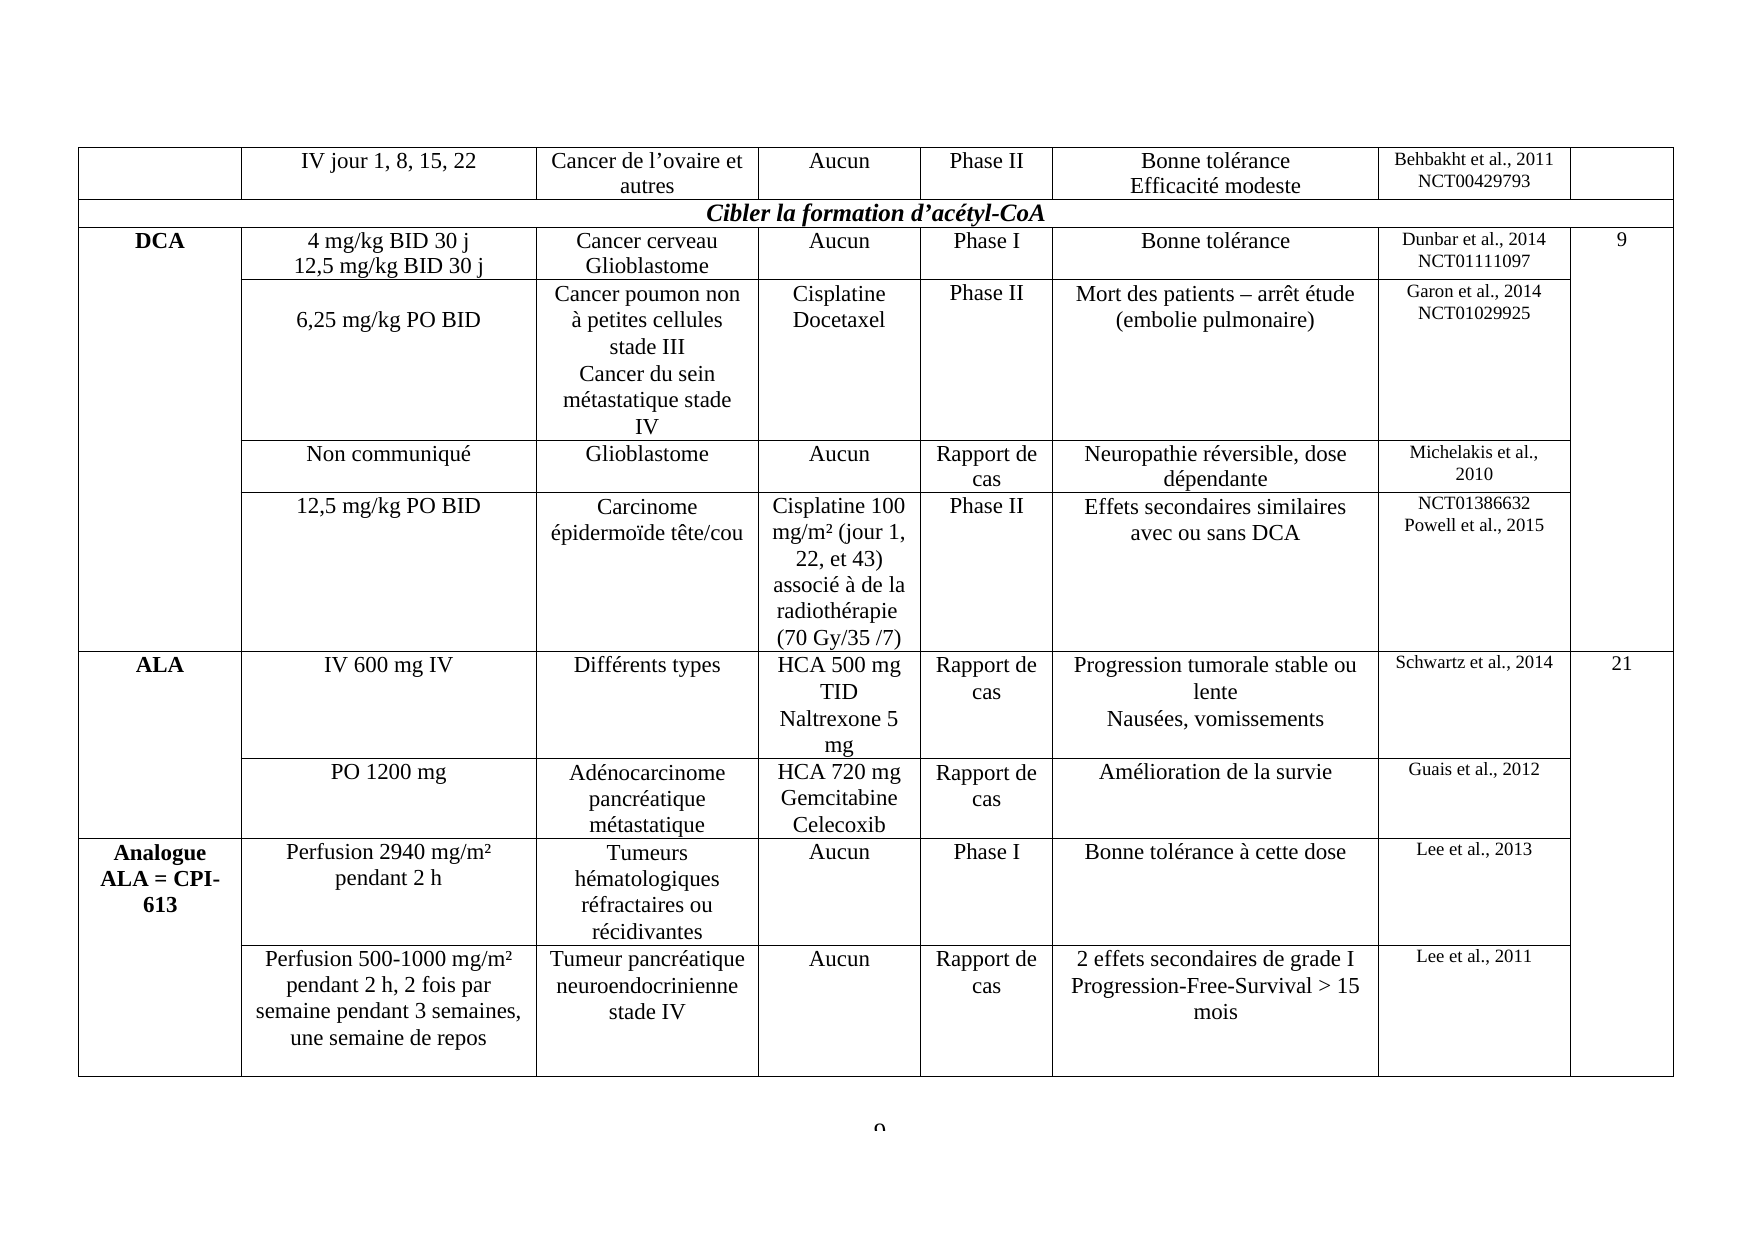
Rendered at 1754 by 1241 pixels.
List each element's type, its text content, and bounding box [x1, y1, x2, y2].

table_cell Bonne tolérance [1053, 228, 1378, 279]
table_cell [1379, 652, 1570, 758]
table_header Aucun [759, 148, 920, 199]
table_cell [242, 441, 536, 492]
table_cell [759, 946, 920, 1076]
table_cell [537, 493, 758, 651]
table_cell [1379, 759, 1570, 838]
table_cell 4 mg/kg BID 30 j 12,5 mg/kg BID 30 j [242, 228, 536, 279]
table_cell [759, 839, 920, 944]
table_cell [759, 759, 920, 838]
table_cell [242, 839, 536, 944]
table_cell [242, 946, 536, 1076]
table_header [79, 148, 241, 199]
table_cell Cancer cerveau Glioblastome [537, 228, 758, 279]
table_header IV jour 1, 8, 15, 22 [242, 148, 536, 199]
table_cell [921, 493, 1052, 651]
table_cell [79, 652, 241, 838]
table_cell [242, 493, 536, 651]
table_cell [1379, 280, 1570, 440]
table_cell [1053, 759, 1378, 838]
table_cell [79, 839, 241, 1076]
table_header Cancer de l’ovaire et autres [537, 148, 758, 199]
table_cell Cancer poumon non à petites cellules stade III Cancer du sein métastatique stade IV [537, 280, 758, 440]
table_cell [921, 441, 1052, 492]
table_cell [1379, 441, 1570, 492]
table_cell 9 [1571, 228, 1673, 651]
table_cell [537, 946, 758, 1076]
table_cell Phase I [921, 228, 1052, 279]
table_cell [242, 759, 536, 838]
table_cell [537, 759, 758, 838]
table_header Behbakht et al., 2011 NCT00429793 [1379, 148, 1570, 199]
table_header [1571, 148, 1673, 199]
table_cell Cisplatine Docetaxel [759, 280, 920, 440]
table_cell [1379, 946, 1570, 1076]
table_cell Phase II [921, 280, 1052, 440]
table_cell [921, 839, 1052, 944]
table_cell Cibler la formation d’acétyl-CoA [79, 200, 1673, 227]
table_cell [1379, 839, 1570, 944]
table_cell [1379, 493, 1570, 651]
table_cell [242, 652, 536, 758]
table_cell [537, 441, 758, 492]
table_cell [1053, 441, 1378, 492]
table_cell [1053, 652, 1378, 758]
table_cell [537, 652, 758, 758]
table_cell DCA [79, 228, 241, 651]
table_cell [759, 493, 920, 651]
table_cell Aucun [759, 228, 920, 279]
table_cell Mort des patients – arrêt étude (embolie pulmonaire) [1053, 280, 1378, 440]
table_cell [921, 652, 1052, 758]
table_header Bonne tolérance Efficacité modeste [1053, 148, 1378, 199]
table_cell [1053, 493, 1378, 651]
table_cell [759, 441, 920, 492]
table_cell 6,25 mg/kg PO BID [242, 280, 536, 440]
table_cell Dunbar et al., 2014 NCT01111097 [1379, 228, 1570, 279]
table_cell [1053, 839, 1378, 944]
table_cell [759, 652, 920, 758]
table_header Phase II [921, 148, 1052, 199]
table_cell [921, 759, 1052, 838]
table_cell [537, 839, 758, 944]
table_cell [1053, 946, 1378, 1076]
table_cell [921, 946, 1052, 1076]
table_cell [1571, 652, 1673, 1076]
